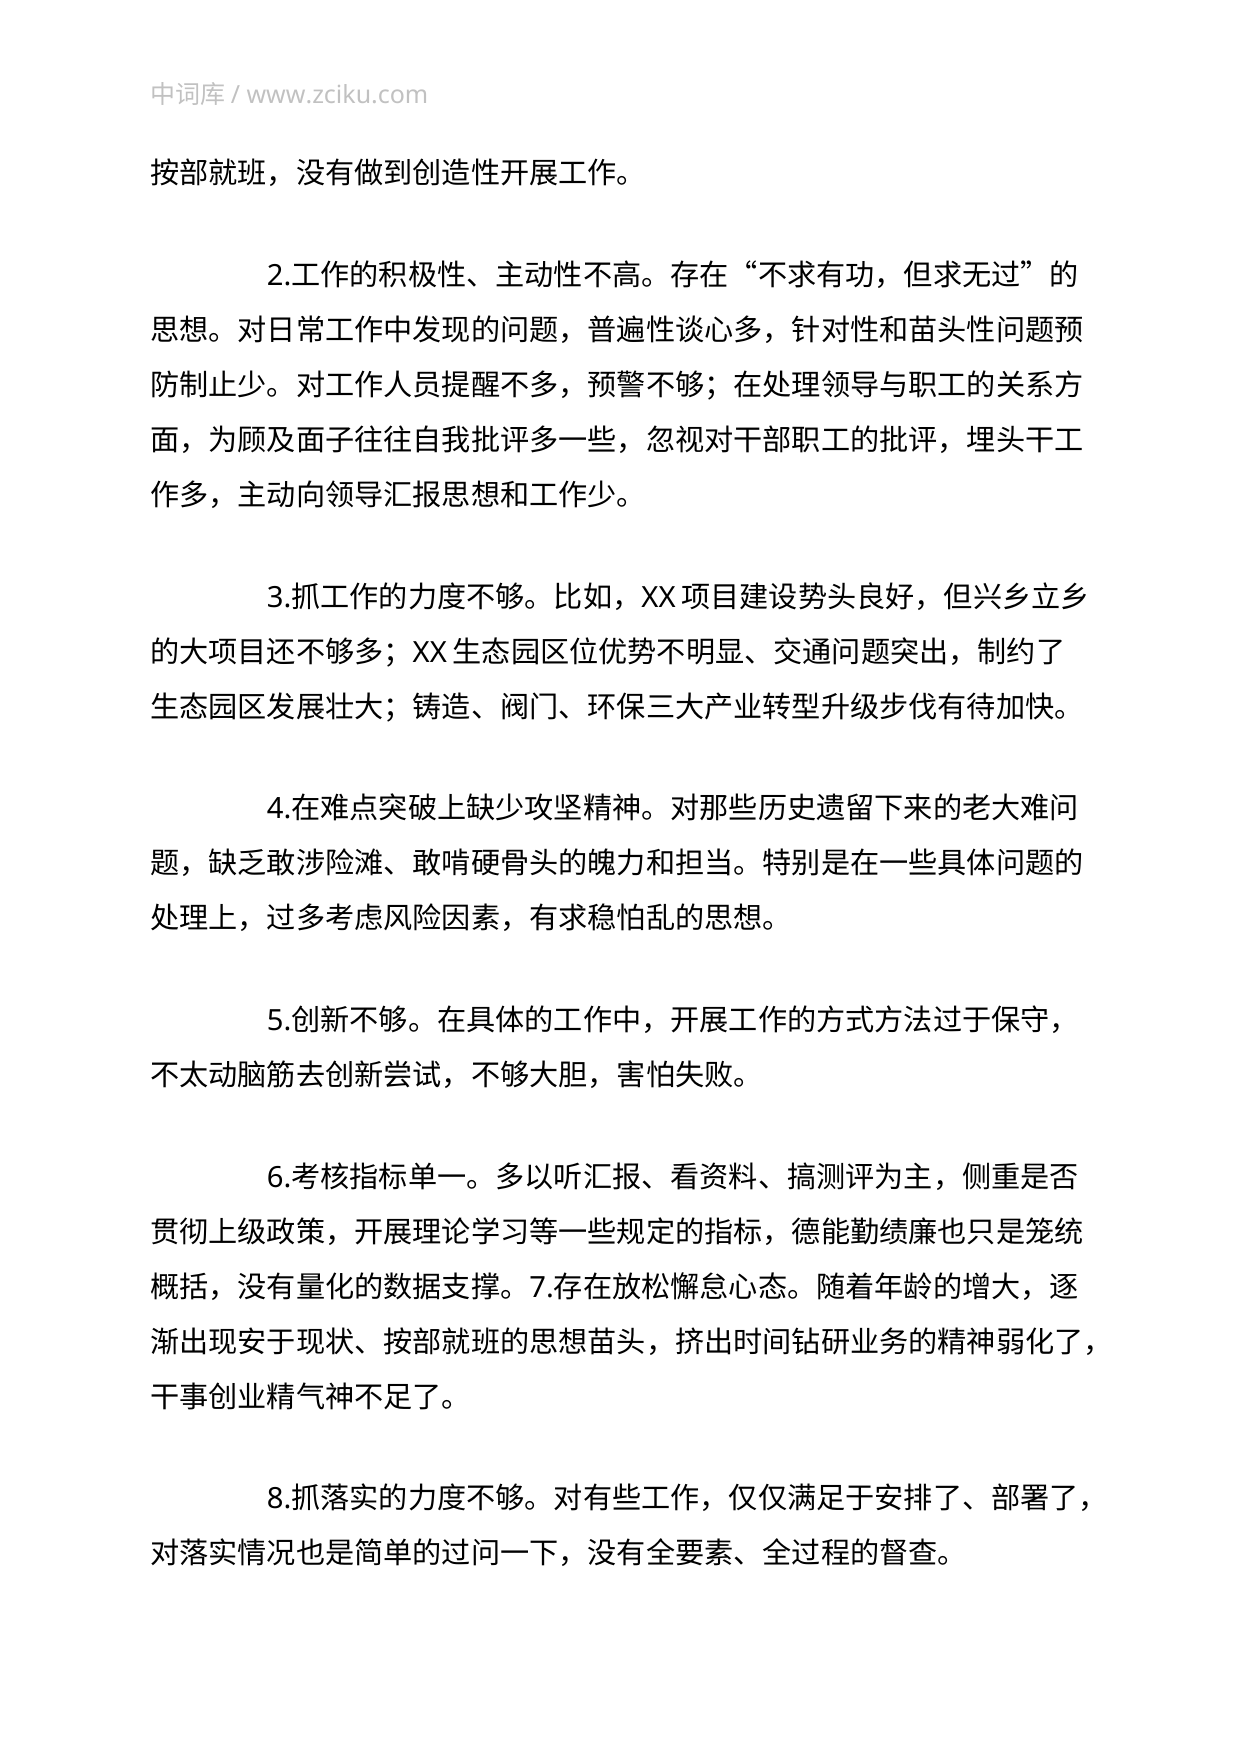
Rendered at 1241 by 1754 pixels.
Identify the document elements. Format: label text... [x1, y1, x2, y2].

text 5.创新不够。在具体的工作中，开展工作的方式方法过于保守，不太动脑筋去创新尝试，不够大胆，害怕失败。 [150, 997, 1090, 1094]
text 4.在难点突破上缺少攻坚精神。对那些历史遗留下来的老大难问题，缺乏敢涉险滩、敢啃硬骨头的魄力和担当。特别是在一些具体问题的处理上，过多考虑风险因素，有求稳怕乱的思想。 [150, 785, 1090, 937]
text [150, 150, 1090, 192]
text 6.考核指标单一。多以听汇报、看资料、搞测评为主，侧重是否贯彻上级政策，开展理论学习等一些规定的指标，德能勤绩廉也只是笼统概括，没有量化的数据支撑。7.存在放松懈怠心态。随着年龄的增大，逐渐出现安于现状、按部就班的思想苗头，挤出时间钻研业务的精神弱化了，干事创业精气神不足了。 [150, 1153, 1090, 1416]
text 2.工作的积极性、主动性不高。存在“不求有功，但求无过”的思想。对日常工作中发现的问题，普遍性谈心多，针对性和苗头性问题预防制止少。对工作人员提醒不多，预警不够；在处理领导与职工的关系方面，为顾及面子往往自我批评多一些，忽视对干部职工的批评，埋头干工作多，主动向领导汇报思想和工作少。 [150, 252, 1090, 514]
text 8.抓落实的力度不够。对有些工作，仅仅满足于安排了、部署了，对落实情况也是简单的过问一下，没有全要素、全过程的督查。 [150, 1475, 1090, 1572]
text 3.抓工作的力度不够。比如，XX项目建设势头良好，但兴乡立乡的大项目还不够多；XX生态园区位优势不明显、交通问题突出，制约了生态园区发展壮大；铸造、阀门、环保三大产业转型升级步伐有待加快。 [150, 573, 1090, 726]
